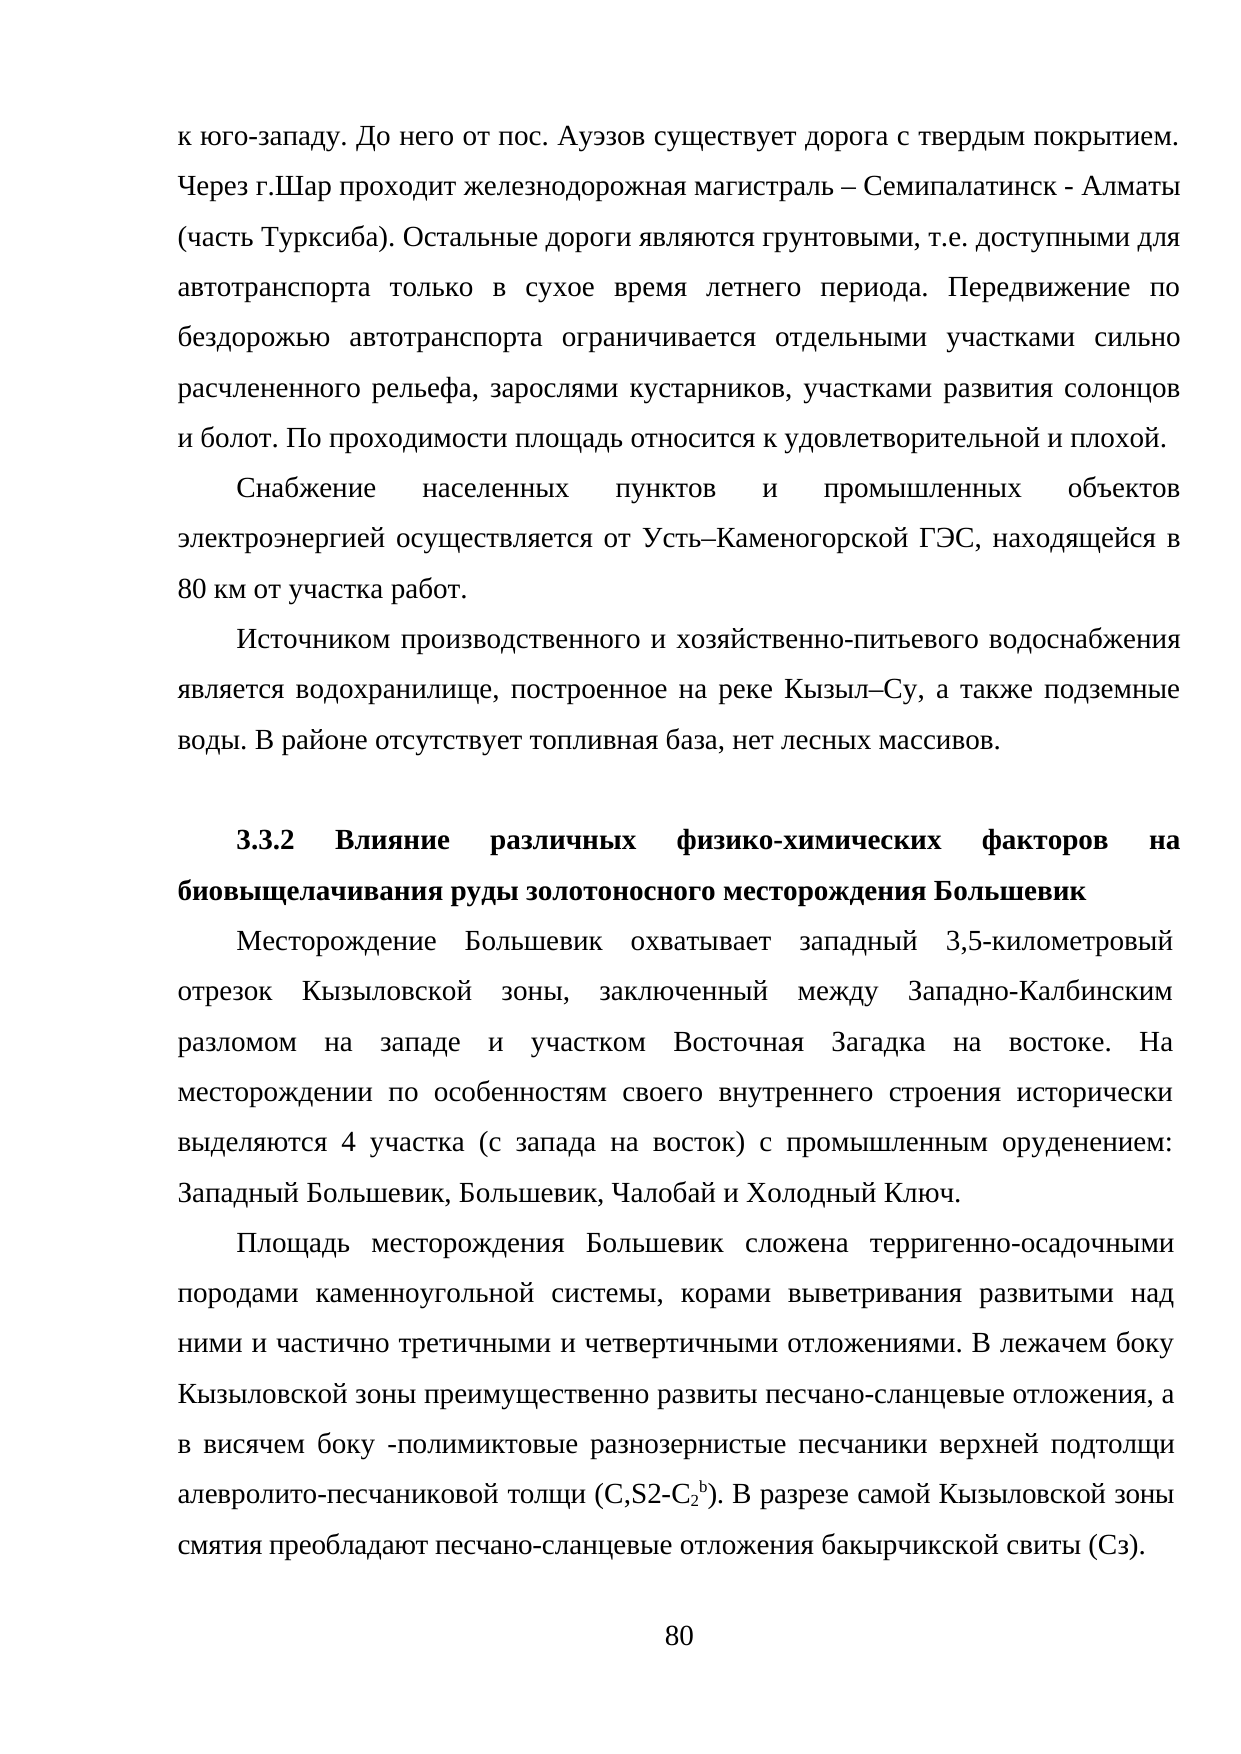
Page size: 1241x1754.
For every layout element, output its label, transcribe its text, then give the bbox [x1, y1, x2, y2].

text Снабжение населенных пунктов и промышленных объектов электроэнергией осуществляется от Усть–Каменогорской ГЭС, находящейся в от участка работ. [177, 470, 1181, 604]
text Месторождение Большевик охватывает западный 3,5-километровый отрезок Кызыловской зоны, заключенный между Западно-Калбинским разломом на западе и участком Восточная Загадка на востоке. На месторождении по особенностям своего внутреннего строения исторически выделяются 4 участка (с запада на восток) с промышленным оруденением: Западный Большевик, Большевик, Чалобай и Холодный Ключ. [177, 923, 1174, 1208]
text Источником производственного и хозяйственно-питьевого водоснабжения является водохранилище, построенное на реке Кызыл–Су, а также подземные воды. В районе отсутствует топливная база, нет лесных массивов. [177, 621, 1181, 755]
text 3.3.2 Влияние различных физико-химических факторов на биовыщелачивания руды золотоносного месторождения Большевик [177, 822, 1181, 906]
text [177, 118, 1181, 453]
text Площадь месторождения Большевик сложена терригенно-осадочными породами каменноугольной системы, корами выветривания развитыми над ними и частично третичными и четвертичными отложениями. В лежачем боку Кызыловской зоны преимущественно развиты песчано-сланцевые отложения, а в висячем боку -полимиктовые разнозернистые песчаники верхней подтолщи алевролито-песчаниковой толщи (C,S2-C2b). В разрезе самой Кызыловской зоны смятия преобладают песчано-сланцевые отложения бакырчикской свиты (Сз). [177, 1225, 1175, 1560]
